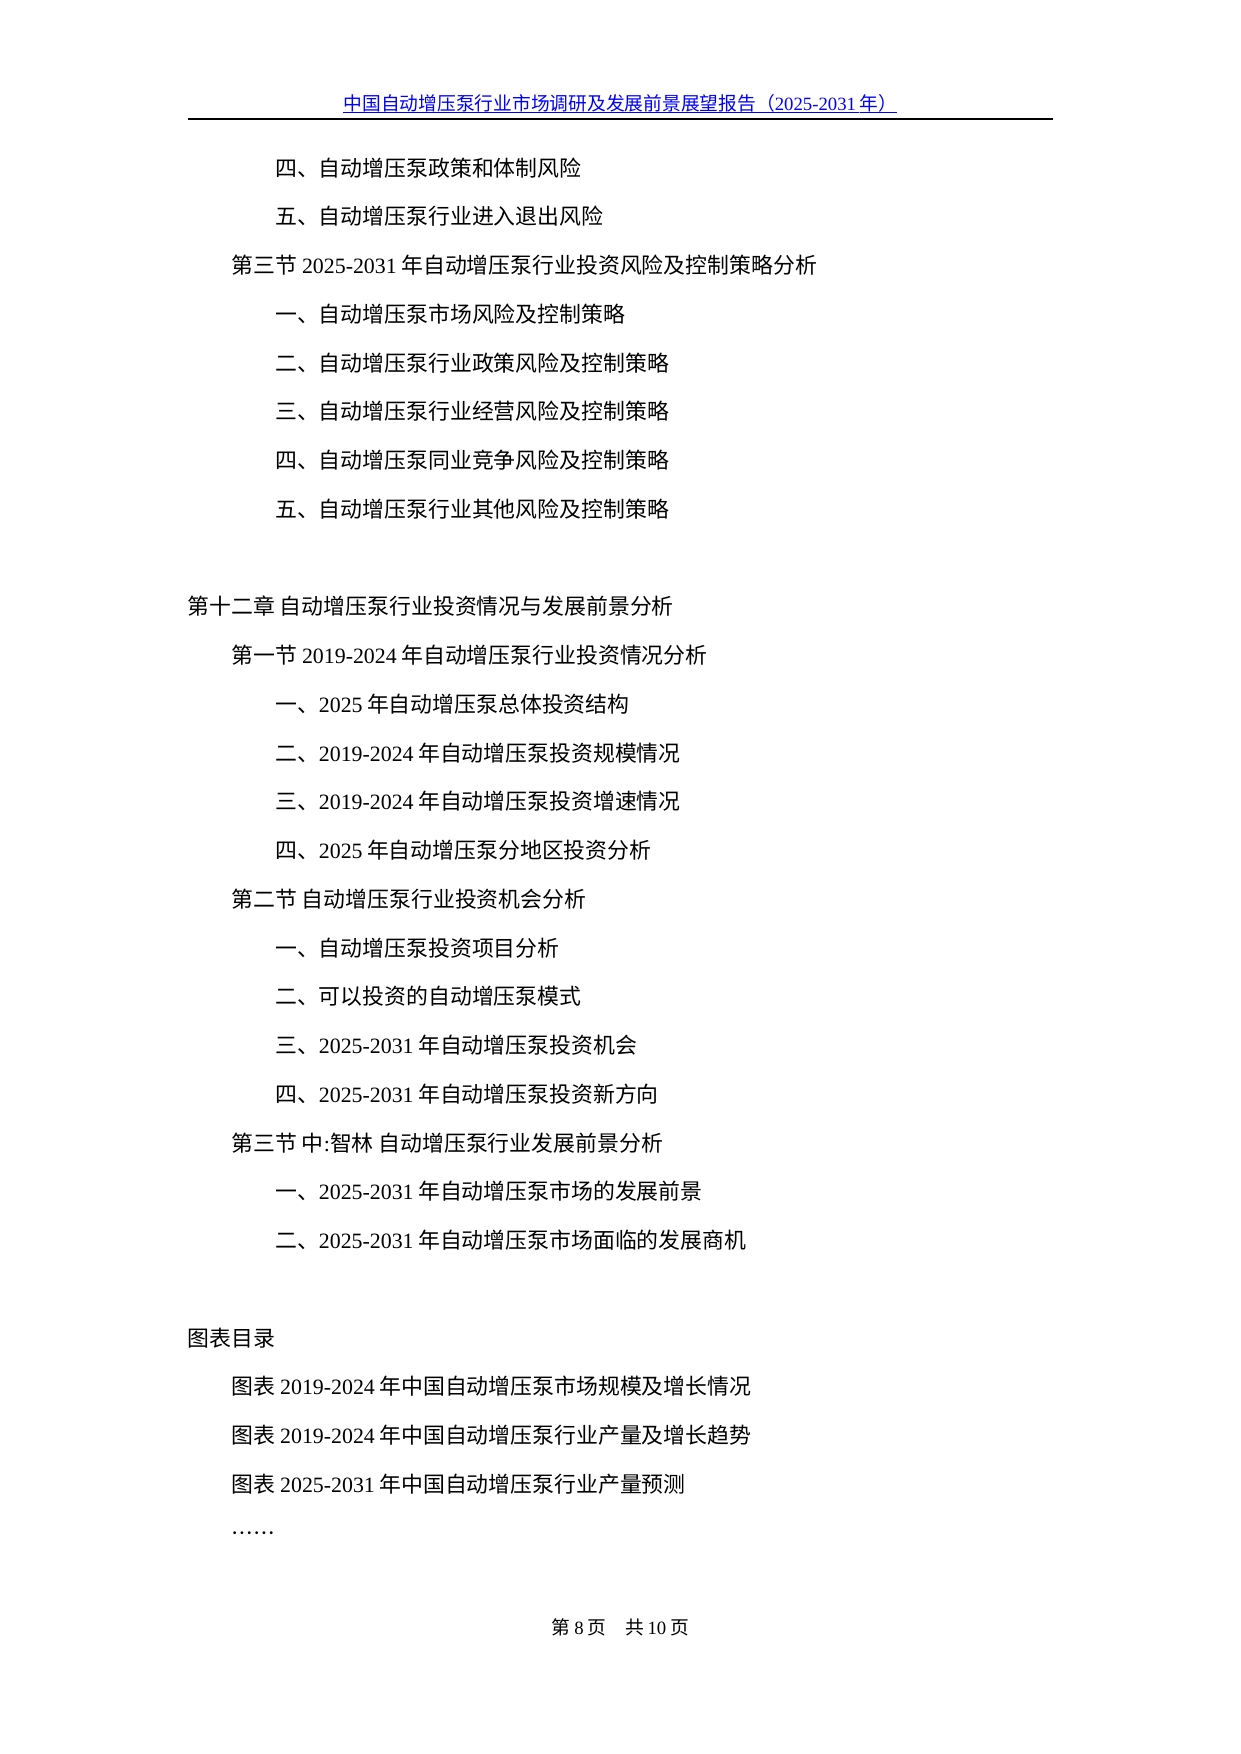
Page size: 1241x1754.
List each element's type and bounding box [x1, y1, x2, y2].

text [187, 150, 1053, 1548]
